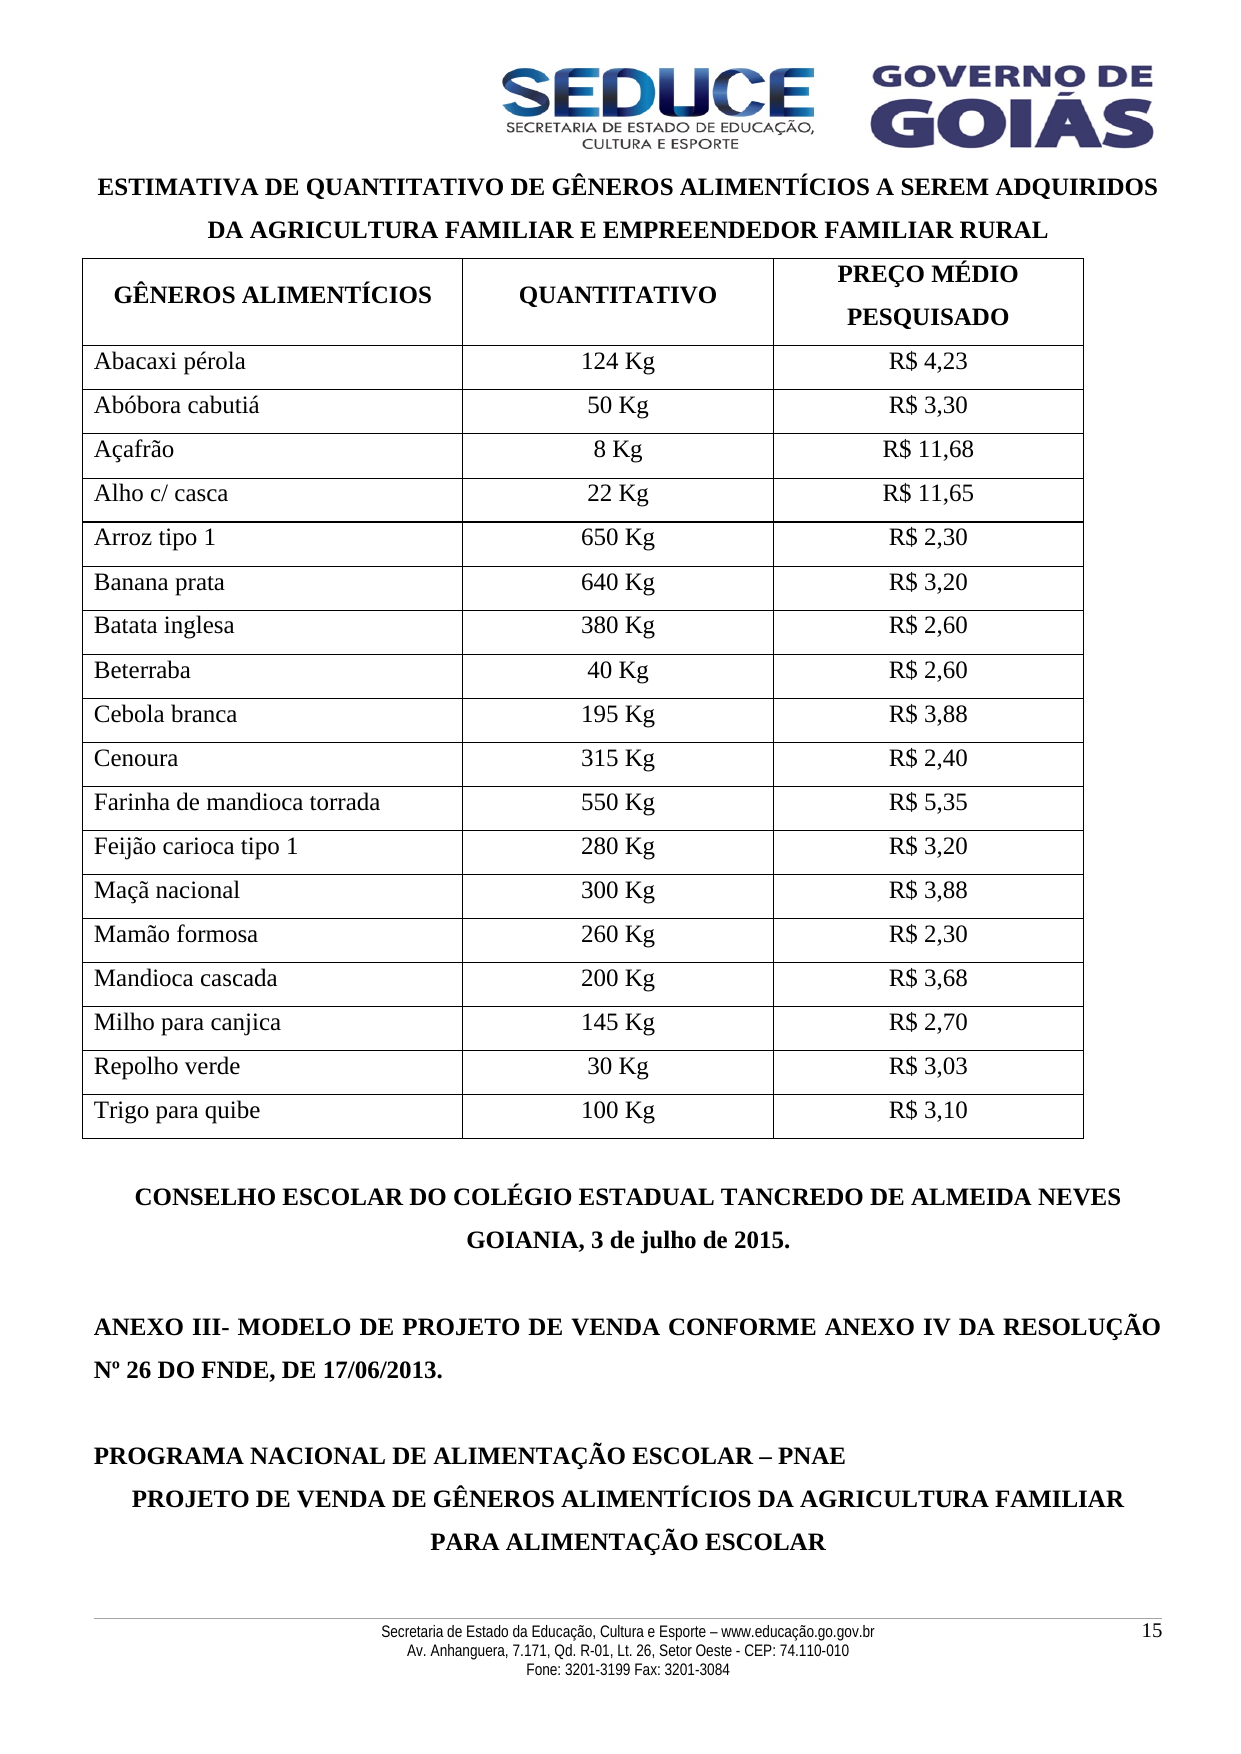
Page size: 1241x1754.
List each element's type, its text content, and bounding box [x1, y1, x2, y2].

table_cell R$ 2,70 [774, 1007, 1083, 1050]
table_cell Abóbora cabutiá [83, 390, 462, 433]
table_cell R$ 11,65 [774, 479, 1083, 521]
table_cell Mamão formosa [83, 919, 462, 962]
table_cell 30 Kg [463, 1051, 773, 1094]
table_cell 40 Kg [463, 655, 773, 698]
text CONSELHO ESCOLAR DO COLÉGIO ESTADUAL TANCREDO DE ALMEIDA NEVES [94, 1182, 1162, 1211]
table_cell 380 Kg [463, 611, 773, 654]
table_cell 650 Kg [463, 523, 773, 566]
table_cell R$ 11,68 [774, 434, 1083, 477]
table_cell Alho c/ casca [83, 479, 462, 521]
table_cell 100 Kg [463, 1095, 773, 1138]
table_cell 300 Kg [463, 875, 773, 918]
table_cell Cenoura [83, 743, 462, 786]
table_cell R$ 2,30 [774, 523, 1083, 566]
text GOIANIA, 3 de julho de 2015. [94, 1226, 1162, 1254]
table_cell 200 Kg [463, 963, 773, 1006]
table_cell Abacaxi pérola [83, 346, 462, 389]
table_cell Feijão carioca tipo 1 [83, 831, 462, 874]
text PROJETO DE VENDA DE GÊNEROS ALIMENTÍCIOS DA AGRICULTURA FAMILIAR PARA ALIMENTAÇÃO ESCOLAR [94, 1484, 1162, 1556]
table_cell 260 Kg [463, 919, 773, 962]
table_cell R$ 3,10 [774, 1095, 1083, 1138]
table_header QUANTITATIVO [463, 259, 773, 345]
table_cell Banana prata [83, 567, 462, 609]
text ESTIMATIVA DE QUANTITATIVO DE GÊNEROS ALIMENTÍCIOS A SEREM ADQUIRIDOS DA AGRICULTURA FAMILIAR E EMPREENDEDOR FAMILIAR RURAL [94, 172, 1162, 244]
table_cell R$ 3,68 [774, 963, 1083, 1006]
table_cell R$ 2,60 [774, 611, 1083, 654]
table_cell 315 Kg [463, 743, 773, 786]
table_cell Farinha de mandioca torrada [83, 787, 462, 830]
table_cell R$ 3,03 [774, 1051, 1083, 1094]
table_cell Cebola branca [83, 699, 462, 742]
picture [501, 59, 1163, 158]
table_cell R$ 3,88 [774, 699, 1083, 742]
table_cell Beterraba [83, 655, 462, 698]
table_cell R$ 3,88 [774, 875, 1083, 918]
table_cell 50 Kg [463, 390, 773, 433]
table_cell R$ 3,20 [774, 831, 1083, 874]
text PROGRAMA NACIONAL DE ALIMENTAÇÃO ESCOLAR – PNAE [94, 1441, 1162, 1470]
table_cell 280 Kg [463, 831, 773, 874]
text ANEXO III- MODELO DE PROJETO DE VENDA CONFORME ANEXO IV DA RESOLUÇÃO Nº 26 DO FNDE, DE 17/06/2013. [94, 1312, 1162, 1384]
table_cell 124 Kg [463, 346, 773, 389]
table_cell R$ 2,30 [774, 919, 1083, 962]
table_cell 145 Kg [463, 1007, 773, 1050]
table_cell Açafrão [83, 434, 462, 477]
table_cell Maçã nacional [83, 875, 462, 918]
table_cell 8 Kg [463, 434, 773, 477]
table_cell 640 Kg [463, 567, 773, 609]
table_cell R$ 2,60 [774, 655, 1083, 698]
table_header GÊNEROS ALIMENTÍCIOS [83, 259, 462, 345]
table_cell Batata inglesa [83, 611, 462, 654]
table_cell Arroz tipo 1 [83, 523, 462, 566]
table_cell 22 Kg [463, 479, 773, 521]
table_cell R$ 5,35 [774, 787, 1083, 830]
table_cell Mandioca cascada [83, 963, 462, 1006]
table_cell R$ 4,23 [774, 346, 1083, 389]
table_cell Repolho verde [83, 1051, 462, 1094]
table_cell R$ 2,40 [774, 743, 1083, 786]
table_cell R$ 3,30 [774, 390, 1083, 433]
table_cell 550 Kg [463, 787, 773, 830]
table_cell Trigo para quibe [83, 1095, 462, 1138]
table_header PREÇO MÉDIO PESQUISADO [774, 259, 1083, 345]
table_cell Milho para canjica [83, 1007, 462, 1050]
table_cell 195 Kg [463, 699, 773, 742]
table_cell R$ 3,20 [774, 567, 1083, 609]
